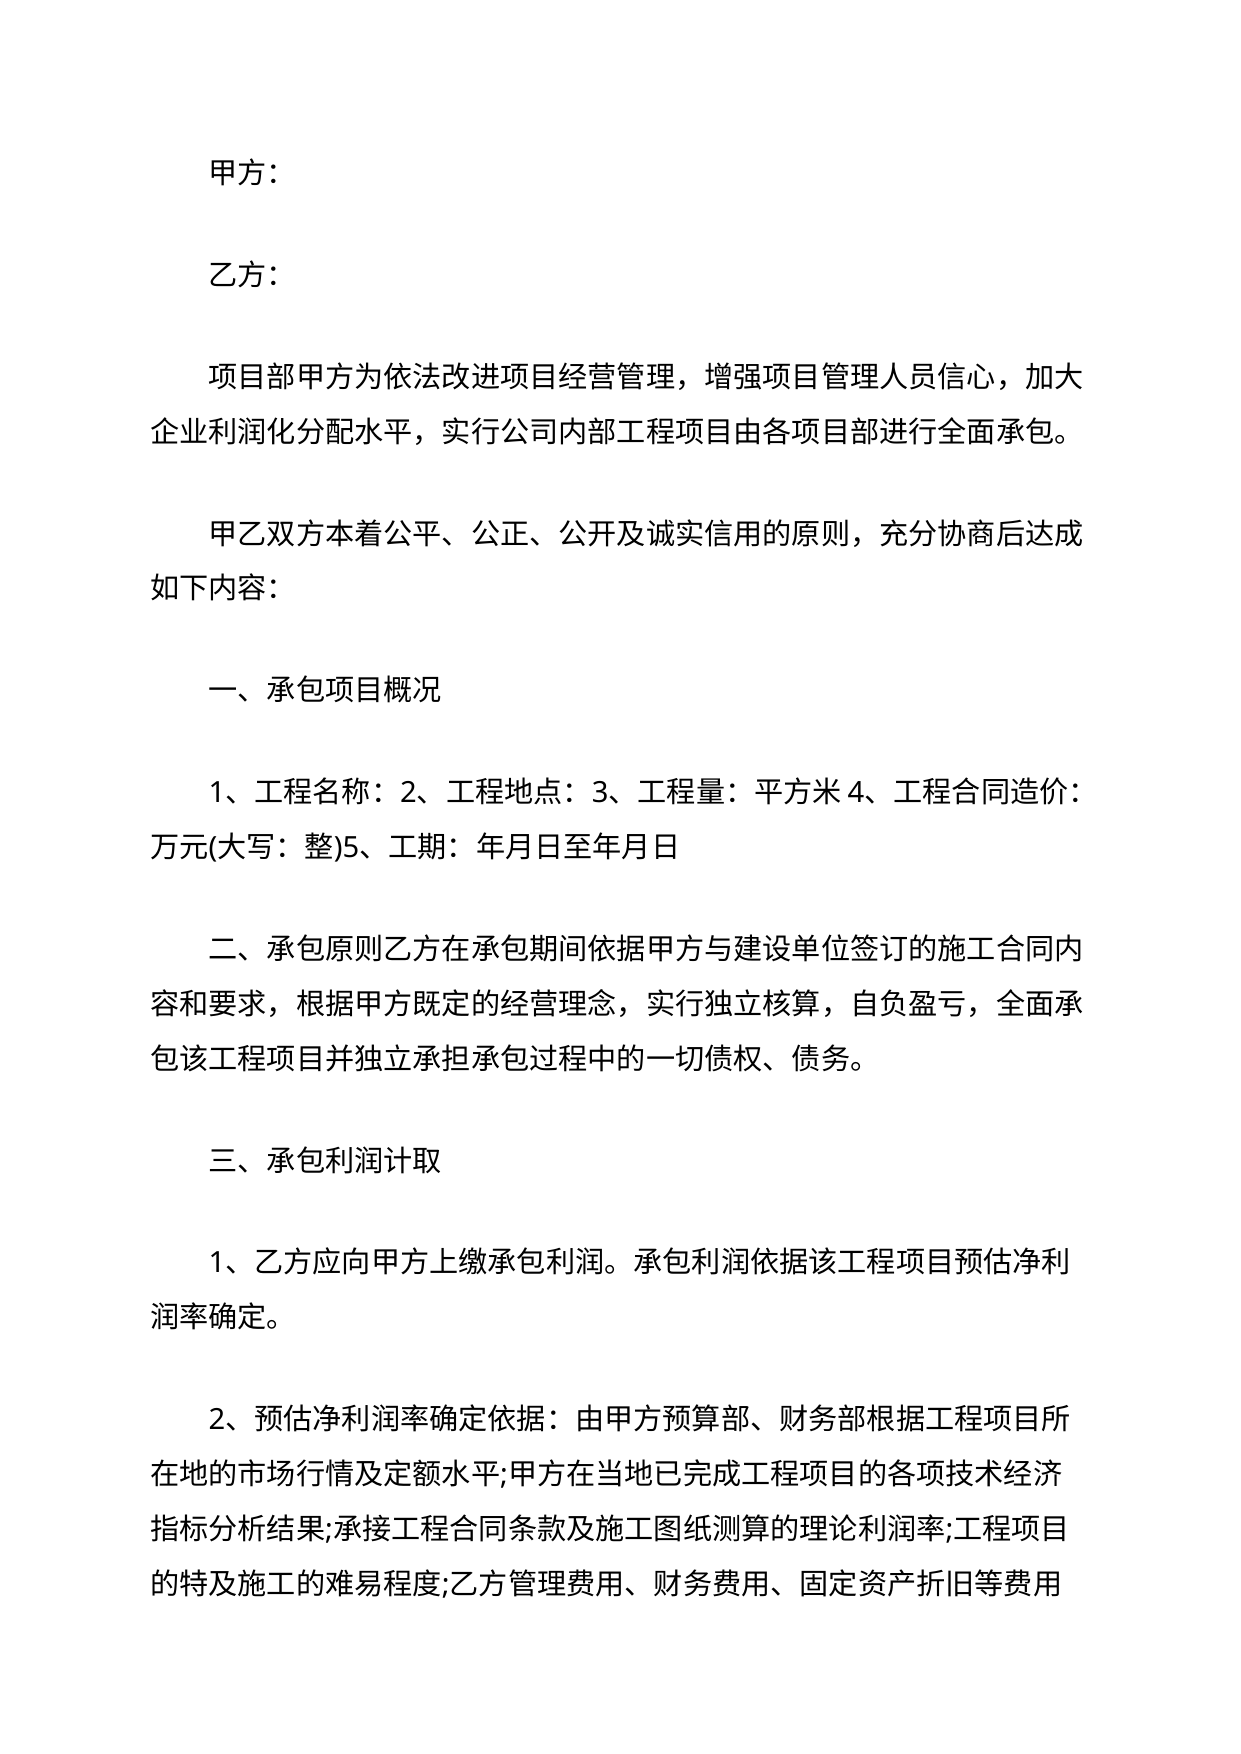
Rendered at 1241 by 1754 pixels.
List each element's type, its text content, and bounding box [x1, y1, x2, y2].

text 二、承包原则乙方在承包期间依据甲方与建设单位签订的施工合同内容和要求，根据甲方既定的经营理念，实行独立核算，自负盈亏，全面承包该工程项目并独立承担承包过程中的一切债权、债务。 [150, 926, 1090, 1078]
text 乙方： [150, 252, 1090, 294]
text 甲方： [150, 150, 1090, 192]
text 三、承包利润计取 [150, 1137, 1090, 1179]
text 甲乙双方本着公平、公正、公开及诚实信用的原则，充分协商后达成如下内容： [150, 510, 1090, 607]
text 1、乙方应向甲方上缴承包利润。承包利润依据该工程项目预估净利润率确定。 [150, 1239, 1090, 1336]
text 1、工程名称：2、工程地点：3、工程量：平方米4、工程合同造价：万元(大写：整)5、工期：年月日至年月日 [150, 769, 1090, 866]
text 项目部甲方为依法改进项目经营管理，增强项目管理人员信心，加大企业利润化分配水平，实行公司内部工程项目由各项目部进行全面承包。 [150, 353, 1090, 451]
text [150, 1396, 1090, 1603]
text 一、承包项目概况 [150, 667, 1090, 709]
